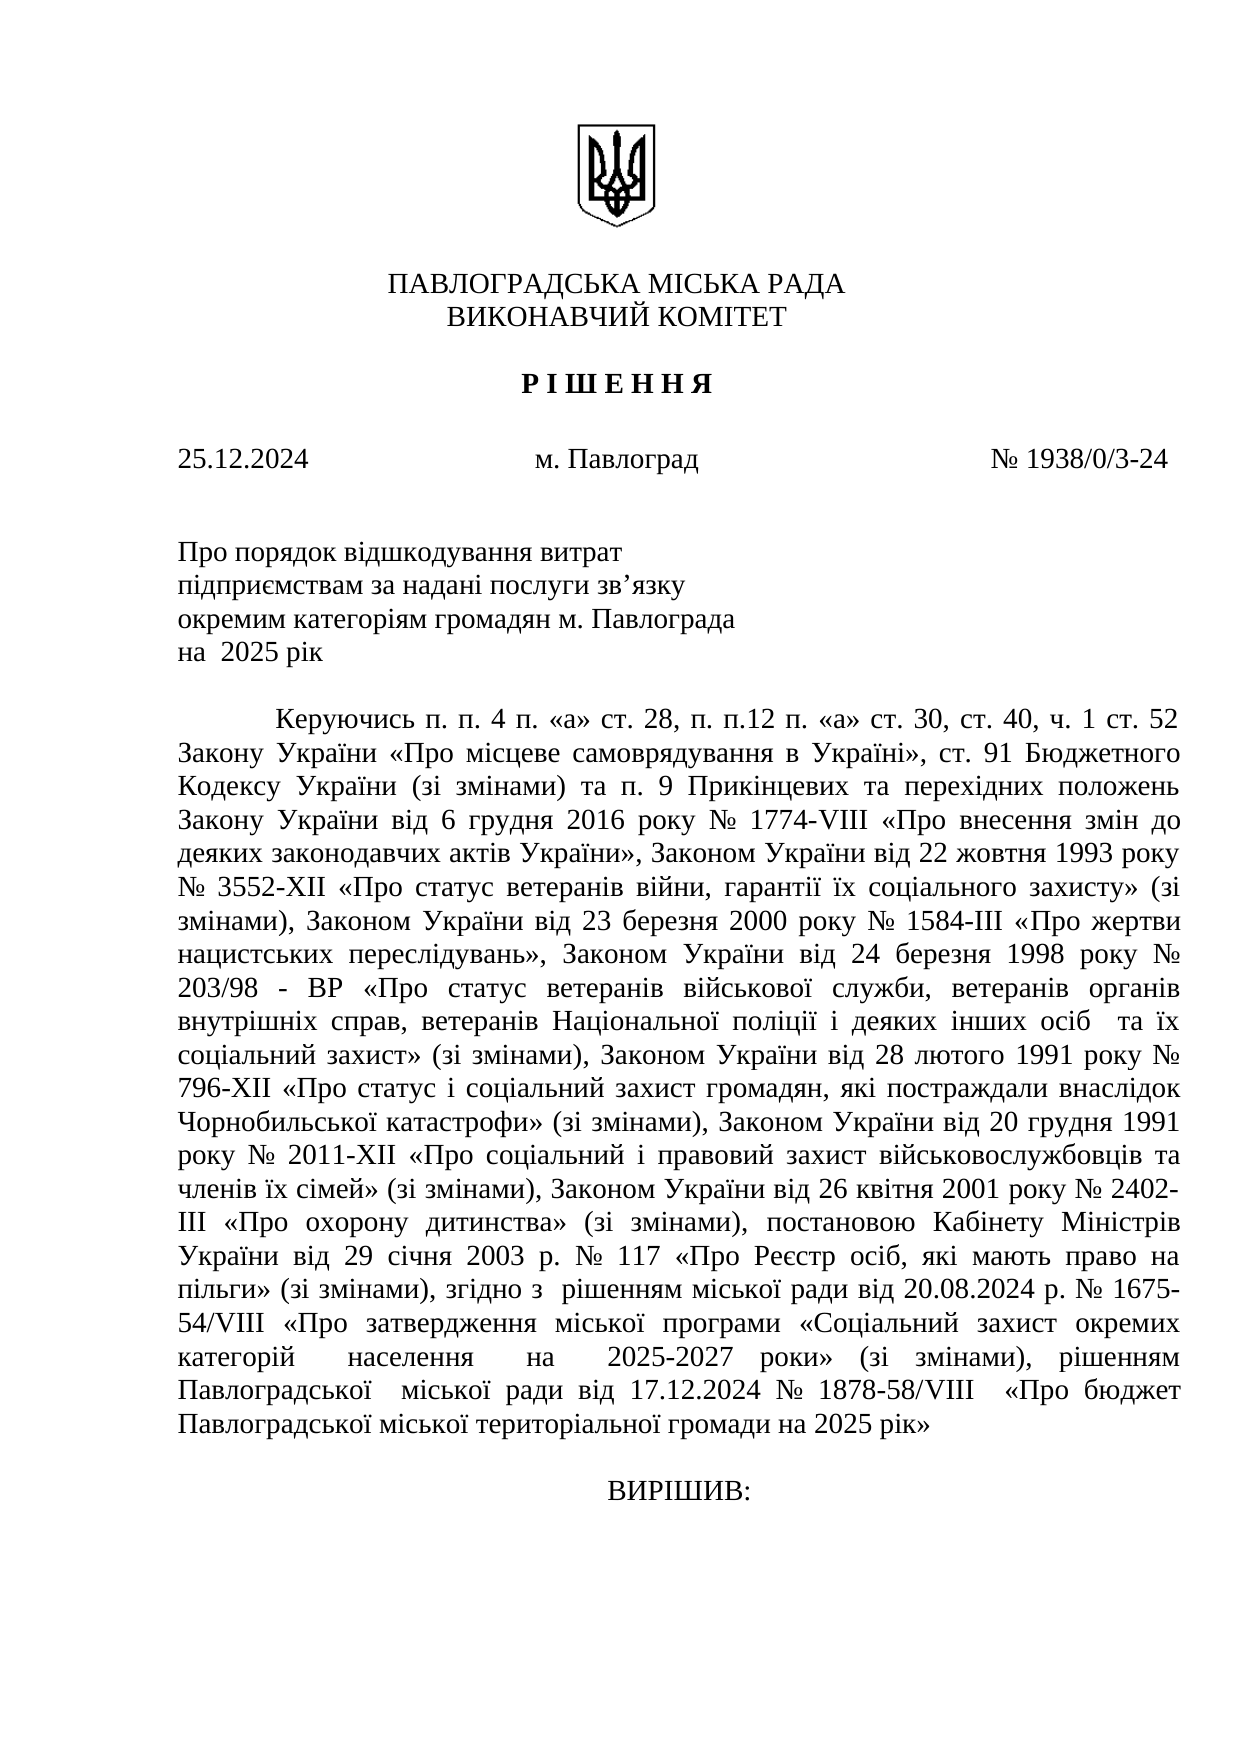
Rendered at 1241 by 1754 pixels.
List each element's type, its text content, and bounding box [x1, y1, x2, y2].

subtitle окремим категоріям громадян м. Павлограда [177, 601, 1181, 634]
text Керуючись п. п. 4 п. «а» ст. 28, п. п.12 п. «а» ст. 30, ст. 40, ч. 1 ст. 52 Закону України «Про місцеве самоврядування в Україні», ст. 91 Бюджетного Кодексу України (зі змінами) та п. 9 Прикінцевих та перехідних положень Закону України від 6 грудня 2016 року № 1774-VIII «Про внесення змін до деяких законодавчих актів України», Законом України від 22 жовтня 1993 року № 3552-XII «Про статус ветеранів війни, гарантії їх соціального захисту» (зі змінами), Законом України від 23 березня 2000 року № 1584-ІІІ «Про жертви нацистських переслідувань», Законом України від 24 березня 1998 року № 203/98 - ВР «Про статус ветеранів військової служби, ветеранів органів внутрішніх справ, ветеранів Національної поліції і деяких інших осіб та їх соціальний захист» (зі змінами), Законом України від 28 лютого 1991 року № 796-XII «Про статус і соціальний захист громадян, які постраждали внаслідок Чорнобильської катастрофи» (зі змінами), Законом України від 20 грудня 1991 року № 2011-XII «Про соціальний і правовий захист військовослужбовців та членів їх сімей» (зі змінами), Законом України від 26 квітня 2001 року № 2402-ІІІ «Про охорону дитинства» (зі змінами), постановою Кабінету Міністрів України від 29 січня 2003 р. № 117 «Про Реєстр осіб, які мають право на пільги» (зі змінами), згідно з рішенням міської ради від 20.08.2024 р. № 1675-54/VIII «Про затвердження міської програми «Соціальний захист окремих категорій населення на 2025-2027 роки» (зі змінами), рішенням Павлоградської міської ради від 17.12.2024 № 1878-58/VIII «Про бюджет Павлоградської міської територіальної громади на 2025 рік» [177, 1104, 1181, 1439]
subtitle Про порядок відшкодування витрат [177, 534, 1181, 567]
text ВИКОНАВЧИЙ КОМІТЕТ [52, 299, 1181, 333]
text Керуючись п. п. 4 п. «а» ст. 28, п. п.12 п. «а» ст. 30, ст. 40, ч. 1 ст. 52 Закону України «Про місцеве самоврядування в Україні», ст. 91 Бюджетного Кодексу України (зі змінами) та п. 9 Прикінцевих та перехідних положень Закону України від 6 грудня 2016 року № 1774-VIII «Про внесення змін до деяких законодавчих актів України», Законом України від 22 жовтня 1993 року № 3552-XII «Про статус ветеранів війни, гарантії їх соціального захисту» (зі змінами), Законом України від 23 березня 2000 року № 1584-ІІІ «Про жертви нацистських переслідувань», Законом України від 24 березня 1998 року № 203/98 - ВР «Про статус ветеранів військової служби, ветеранів органів внутрішніх справ, ветеранів Національної поліції і деяких інших осіб та їх соціальний захист» (зі змінами), Законом України від 28 лютого 1991 року № 796-XII «Про статус і соціальний захист громадян, які постраждали внаслідок Чорнобильської катастрофи» (зі змінами), Законом України від 20 грудня 1991 року № 2011-XII «Про соціальний і правовий захист військовослужбовців та членів їх сімей» (зі змінами), Законом України від 26 квітня 2001 року № 2402-ІІІ «Про охорону дитинства» (зі змінами), постановою Кабінету Міністрів України від 29 січня 2003 р. № 117 «Про Реєстр осіб, які мають право на пільги» (зі змінами), згідно з рішенням міської ради від 20.08.2024 р. № 1675-54/VIII «Про затвердження міської програми «Соціальний захист окремих категорій населення на 2025-2027 роки» (зі змінами), рішенням Павлоградської міської ради від 17.12.2024 № 1878-58/VIII «Про бюджет Павлоградської міської територіальної громади на 2025 рік» [177, 701, 1181, 1104]
subtitle Р І Ш Е Н Н Я [52, 366, 1181, 400]
picture [570, 118, 663, 233]
text ВИРІШИВ: [177, 1473, 1181, 1506]
text 25.12.2024 м. Павлоград № 1938/0/3-24 [177, 442, 1181, 475]
text ПАВЛОГРАДСЬКА МІСЬКА РАДА [52, 266, 1181, 299]
subtitle підприємствам за надані послуги зв’язку [177, 567, 1181, 601]
subtitle на 2025 рік [177, 634, 1181, 668]
